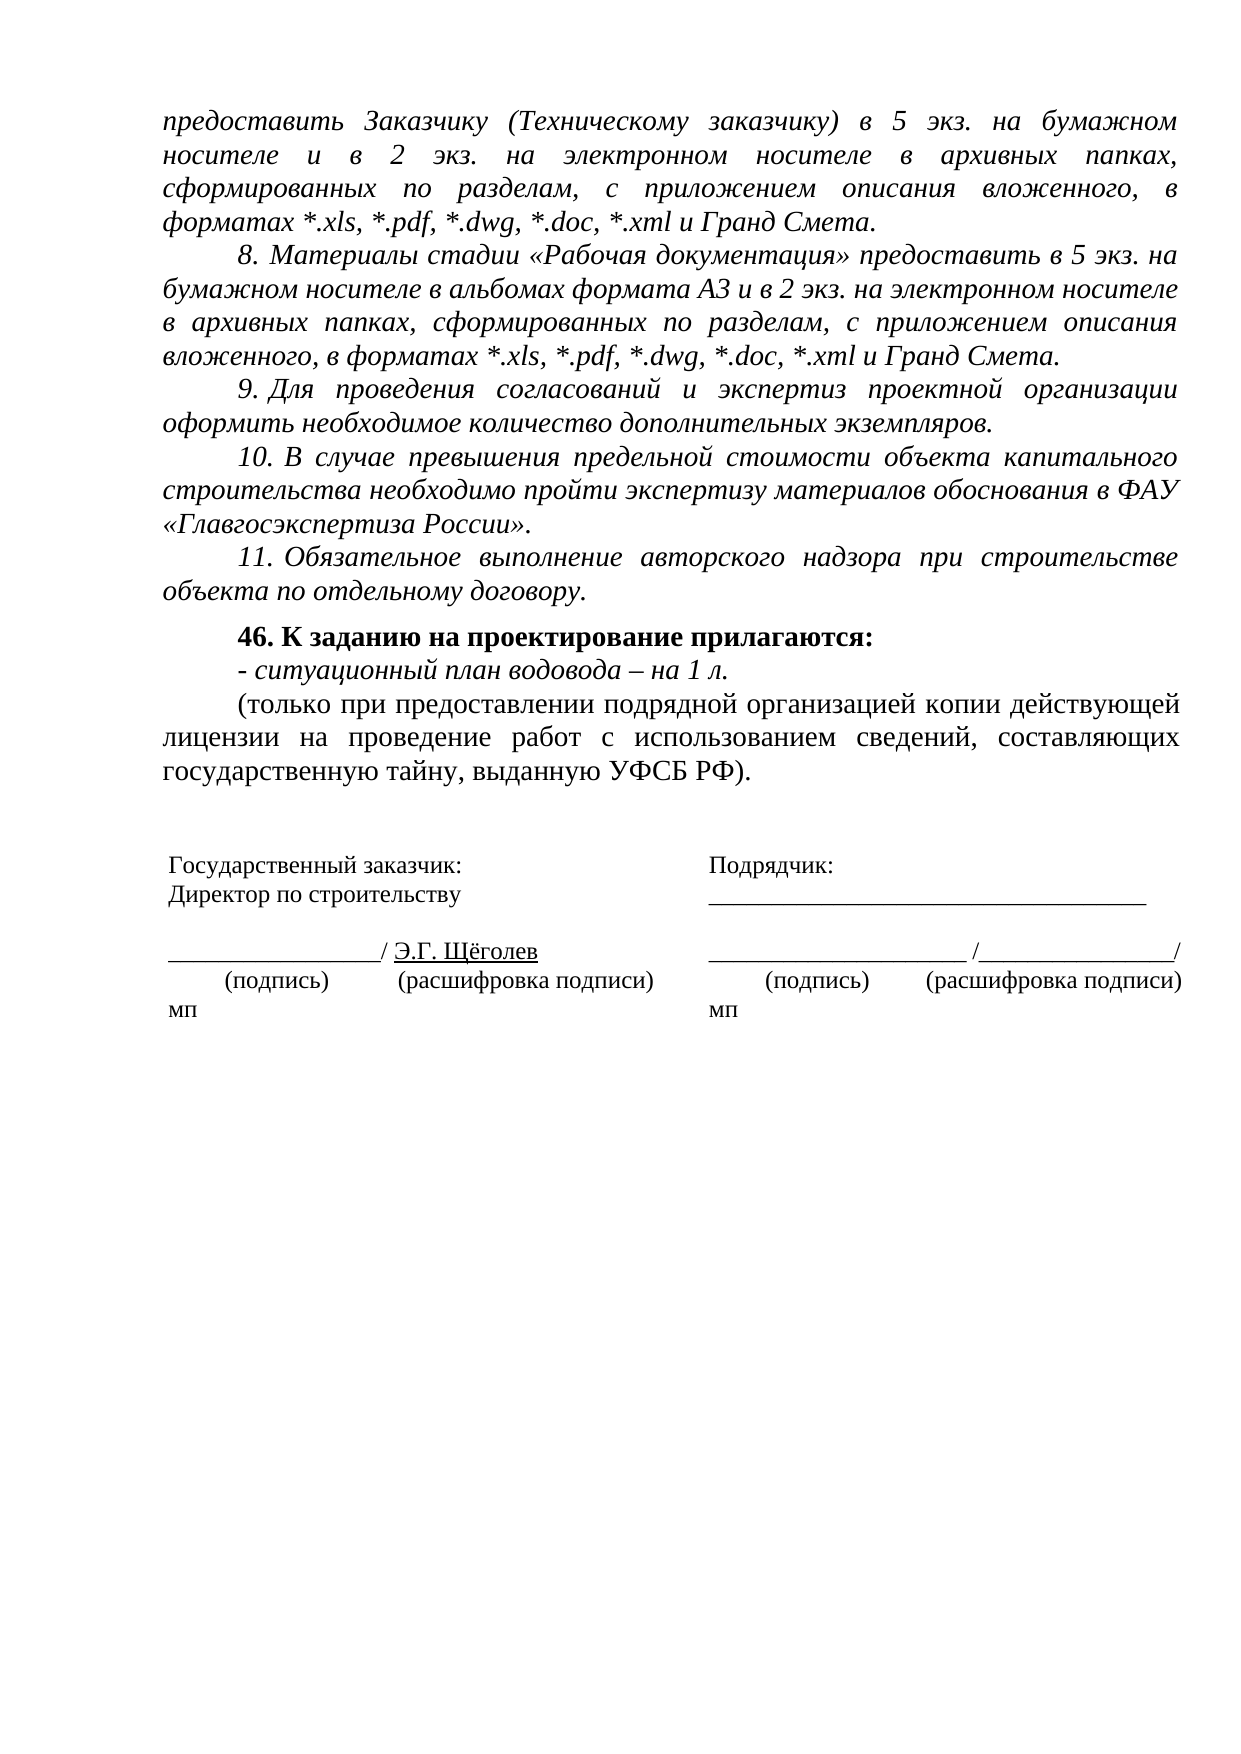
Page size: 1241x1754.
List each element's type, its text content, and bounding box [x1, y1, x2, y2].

table_header Государственный заказчик: Директор по строительству _________________/ Э.Г. Щёголев (подпись) (расшифровка подписи) мп [163, 844, 703, 1028]
text (только при предоставлении подрядной организацией копии действующей лицензии на проведение работ с использованием сведений, составляющих государственную тайну, выданную УФСБ РФ). [162, 686, 1181, 787]
text 46. К заданию на проектирование прилагаются: [162, 619, 1181, 652]
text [162, 103, 1181, 237]
table_header Подрядчик: ___________________________________ _____________________ /________________/ (подпись) (расшифровка подписи) мп [703, 844, 1226, 1028]
text 11. Обязательное выполнение авторского надзора при строительстве объекта по отдельному договору. [162, 539, 1181, 606]
text - ситуационный план водовода – на 1 л. [162, 652, 1181, 686]
text 9. Для проведения согласований и экспертиз проектной организации оформить необходимое количество дополнительных экземпляров. [162, 372, 1181, 439]
text 8. Материалы стадии «Рабочая документация» предоставить в 5 экз. на бумажном носителе в альбомах формата А3 и в 2 экз. на электронном носителе в архивных папках, сформированных по разделам, с приложением описания вложенного, в форматах *.xls, *.pdf, *.dwg, *.doc, *.xml и Гранд Смета. [162, 237, 1181, 372]
text 10. В случае превышения предельной стоимости объекта капитального строительства необходимо пройти экспертизу материалов обоснования в ФАУ «Главгосэкспертиза России». [162, 439, 1181, 539]
